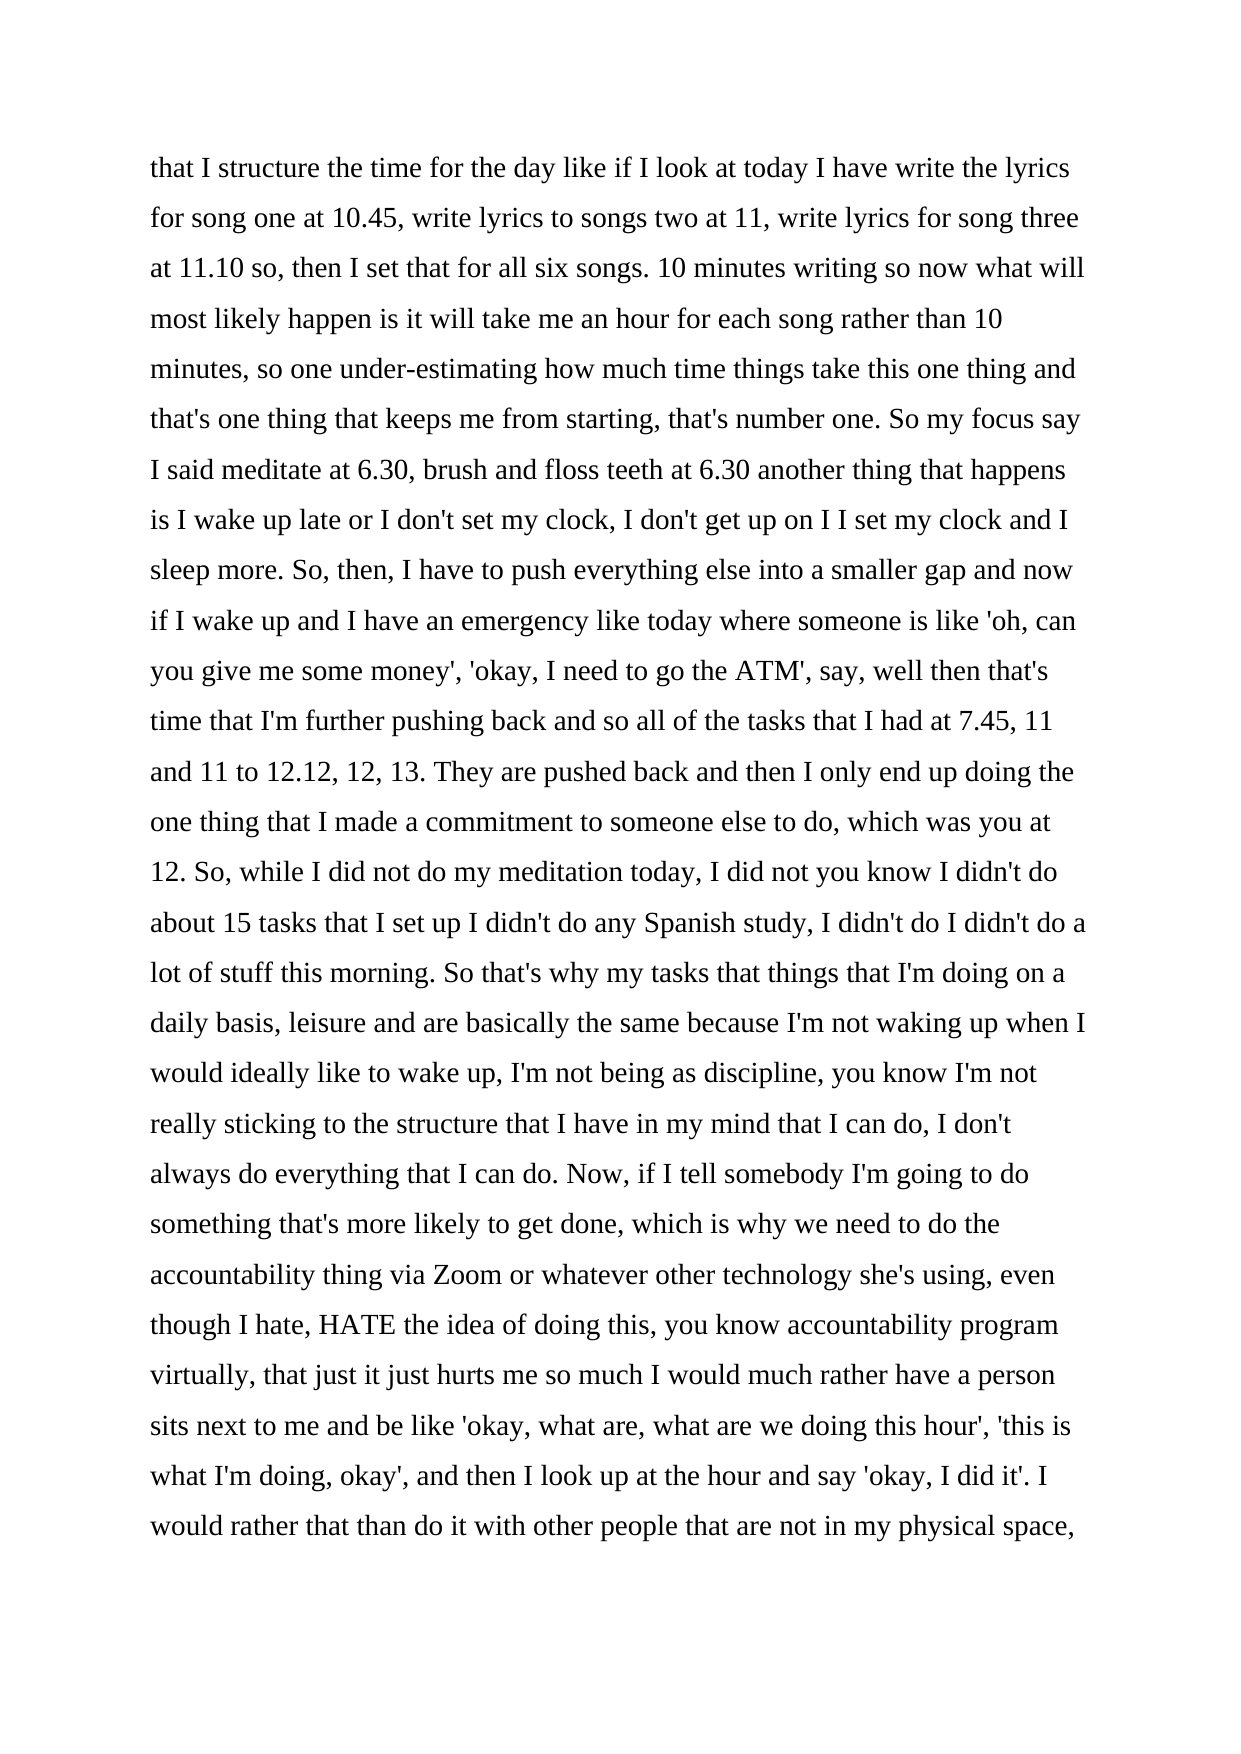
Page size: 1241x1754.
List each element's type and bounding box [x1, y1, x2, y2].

text [150, 150, 1090, 1542]
